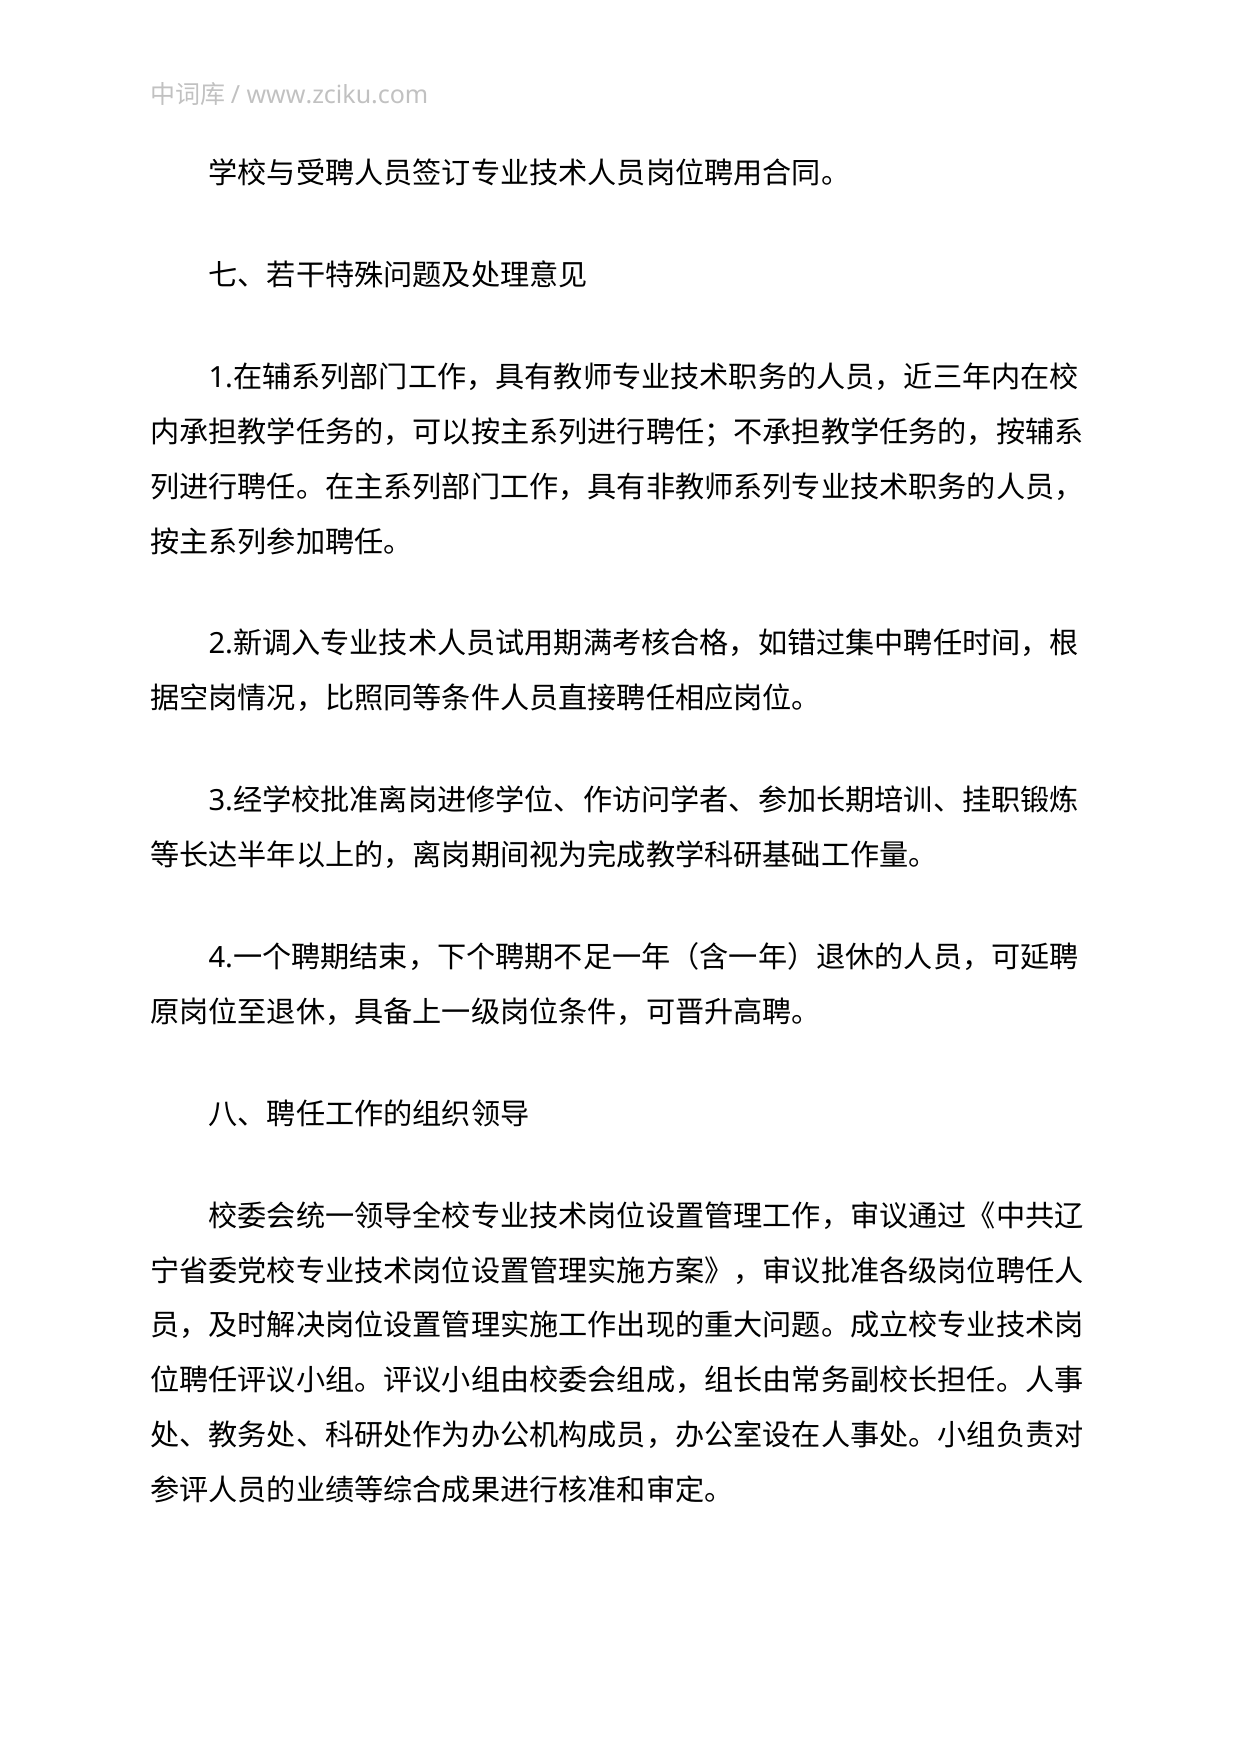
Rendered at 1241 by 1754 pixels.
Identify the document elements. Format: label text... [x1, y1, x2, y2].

text 八、聘任工作的组织领导 [150, 1090, 1090, 1133]
text 学校与受聘人员签订专业技术人员岗位聘用合同。 [150, 150, 1090, 192]
text 3.经学校批准离岗进修学位、作访问学者、参加长期培训、挂职锻炼等长达半年以上的，离岗期间视为完成教学科研基础工作量。 [150, 777, 1090, 874]
text 4.一个聘期结束，下个聘期不足一年（含一年）退休的人员，可延聘原岗位至退休，具备上一级岗位条件，可晋升高聘。 [150, 934, 1090, 1031]
text 2.新调入专业技术人员试用期满考核合格，如错过集中聘任时间，根据空岗情况，比照同等条件人员直接聘任相应岗位。 [150, 620, 1090, 717]
text 七、若干特殊问题及处理意见 [150, 252, 1090, 294]
text 1.在辅系列部门工作，具有教师专业技术职务的人员，近三年内在校内承担教学任务的，可以按主系列进行聘任；不承担教学任务的，按辅系列进行聘任。在主系列部门工作，具有非教师系列专业技术职务的人员，按主系列参加聘任。 [150, 353, 1090, 561]
text 校委会统一领导全校专业技术岗位设置管理工作，审议通过《中共辽宁省委党校专业技术岗位设置管理实施方案》，审议批准各级岗位聘任人员，及时解决岗位设置管理实施工作出现的重大问题。成立校专业技术岗位聘任评议小组。评议小组由校委会组成，组长由常务副校长担任。人事处、教务处、科研处作为办公机构成员，办公室设在人事处。小组负责对参评人员的业绩等综合成果进行核准和审定。 [150, 1192, 1090, 1509]
